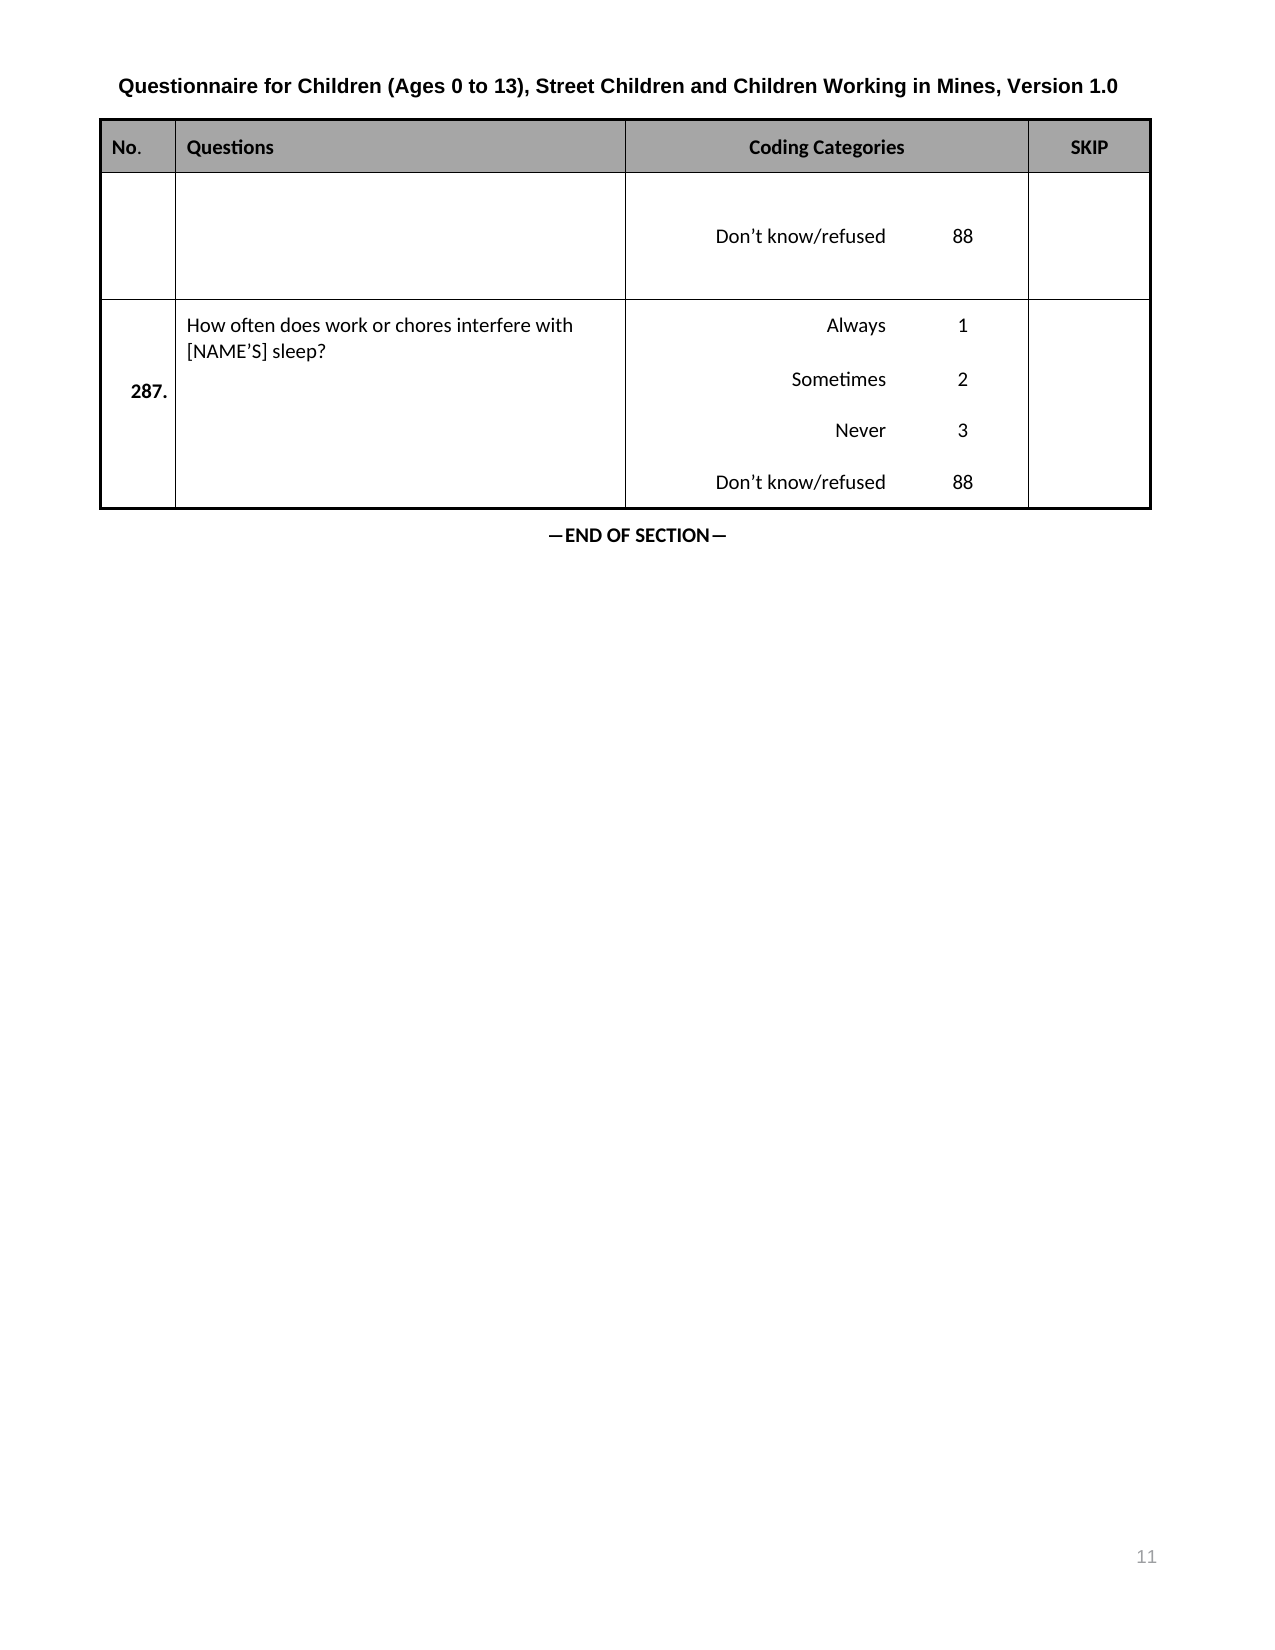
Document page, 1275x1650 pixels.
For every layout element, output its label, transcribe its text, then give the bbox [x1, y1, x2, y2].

table_cell 1 [897, 300, 1028, 351]
table_cell Don’t know/refused [626, 173, 897, 299]
table_header No. [102, 121, 175, 172]
table_cell 3 [897, 404, 1028, 456]
table_cell 88 [897, 173, 1028, 299]
table_header Questions [176, 121, 625, 172]
text ―END OF SECTION― [118, 523, 1157, 548]
table_cell Never [626, 404, 897, 456]
table_header Coding Categories [626, 121, 1028, 172]
table_header SKIP [1029, 121, 1149, 172]
table_cell 2 [897, 351, 1028, 404]
table_cell Sometimes [626, 351, 897, 404]
table_cell [102, 300, 175, 507]
table_cell 88 [897, 456, 1028, 507]
table_cell [1029, 300, 1149, 507]
table_cell Don’t know/refused [626, 456, 897, 507]
table_cell How often does work or chores interfere with [NAME’S] sleep? [176, 300, 625, 507]
table_cell Always [626, 300, 897, 351]
